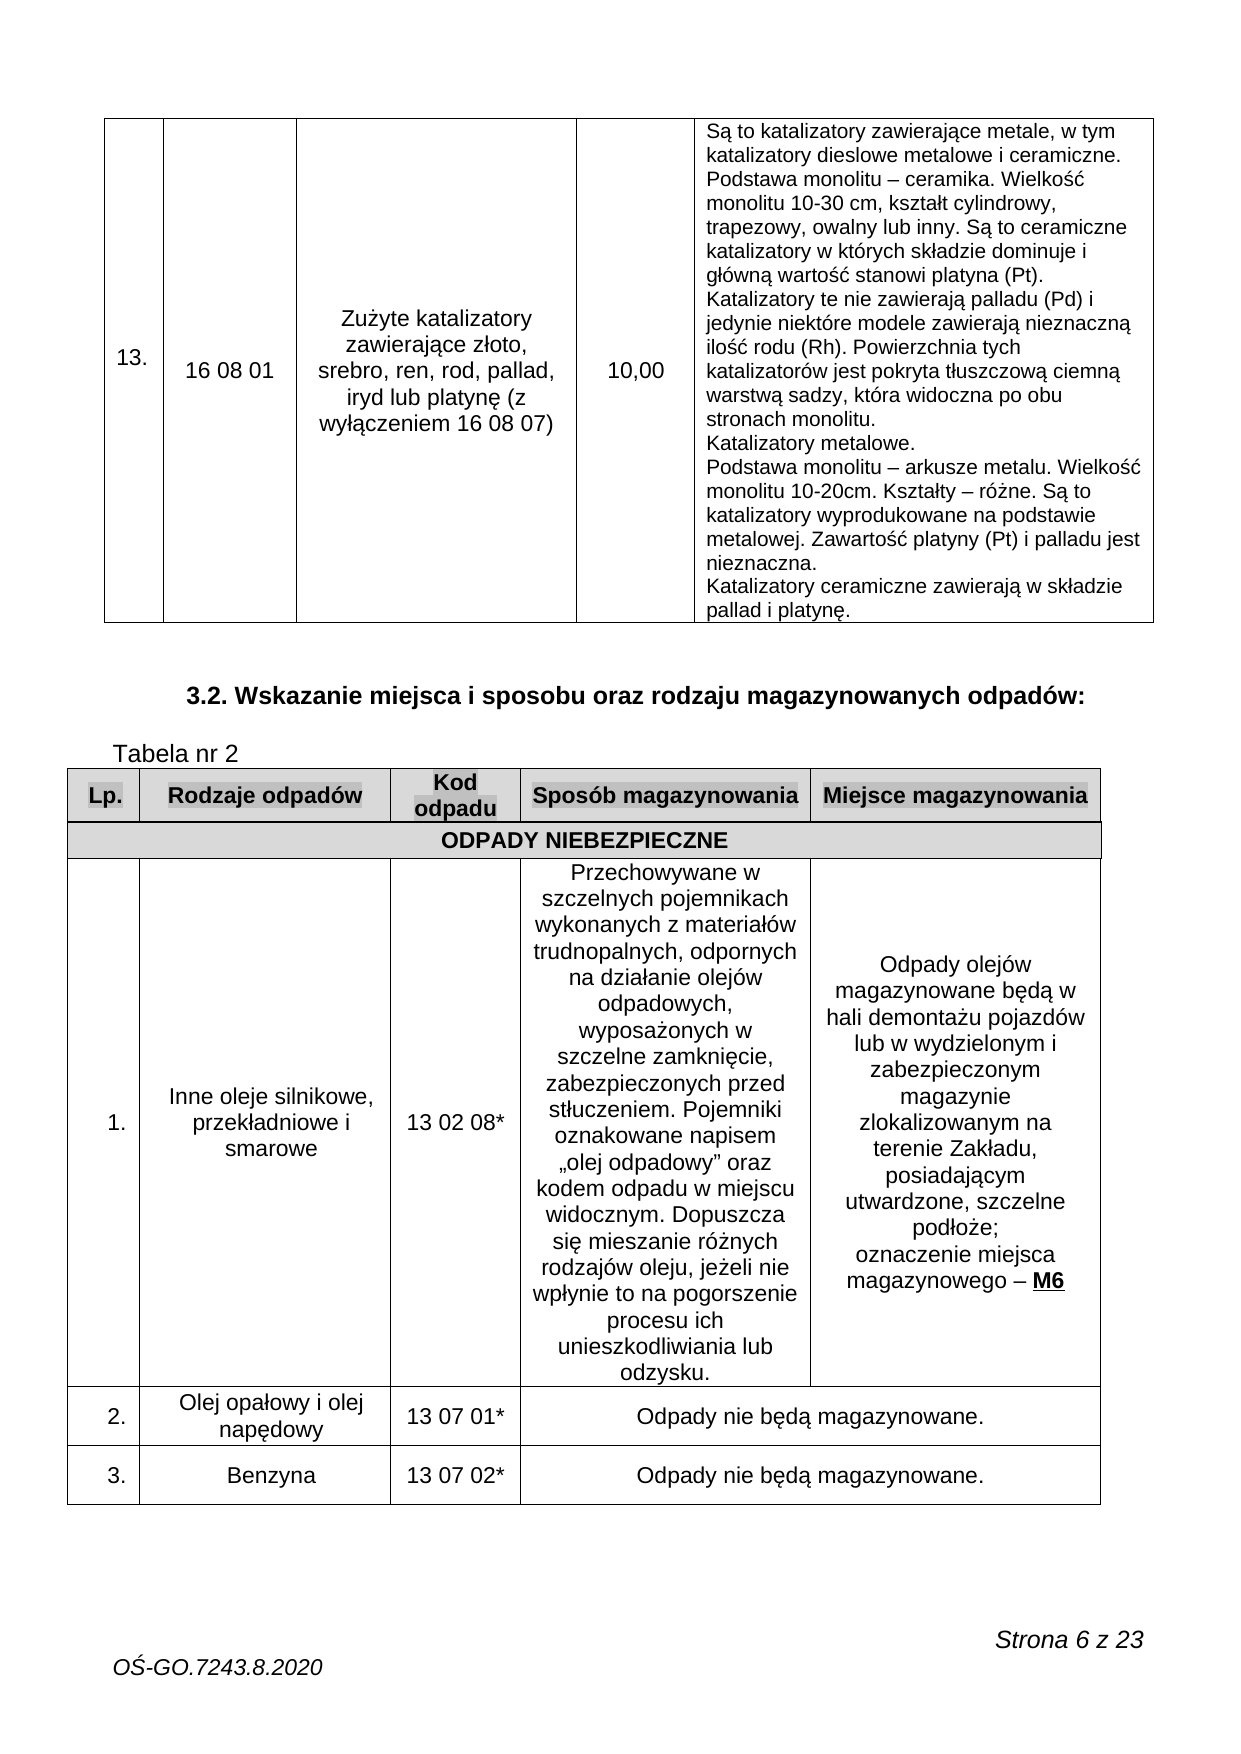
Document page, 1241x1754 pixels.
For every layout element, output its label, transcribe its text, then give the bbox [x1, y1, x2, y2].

table_header Kod odpadu [478, 769, 520, 821]
table_cell 10,00 [577, 119, 694, 622]
table_cell [105, 119, 163, 622]
table_cell [68, 1387, 139, 1445]
table_cell [68, 1446, 139, 1504]
text Tabela nr 2 [112, 739, 1146, 768]
table_cell Benzyna [140, 1446, 390, 1504]
table_cell [68, 859, 139, 1386]
table_cell Olej opałowy i olej napędowy [140, 1387, 390, 1445]
table_header Lp. [68, 769, 139, 821]
table_header Sposób magazynowania [521, 769, 810, 821]
subtitle 3.2. Wskazanie miejsca i sposobu oraz rodzaju magazynowanych odpadów: [186, 681, 1146, 710]
table_cell Inne oleje silnikowe, przekładniowe i smarowe [140, 859, 390, 1386]
table_cell Odpady nie będą magazynowane. [521, 1446, 1100, 1504]
table_cell ODPADY NIEBEZPIECZNE [68, 823, 1101, 858]
table_cell 16 08 01 [164, 119, 296, 622]
table_cell 13 02 08* [391, 859, 520, 1386]
table_cell 13 07 02* [391, 1446, 520, 1504]
table_header Miejsce magazynowania [811, 769, 1100, 821]
table_cell Odpady olejów magazynowane będą w hali demontażu pojazdów lub w wydzielonym i zabezpieczonym magazynie zlokalizowanym na terenie Zakładu, posiadającym utwardzone, szczelne podłoże; oznaczenie miejsca magazynowego – M6 [811, 859, 1100, 1386]
table_cell Zużyte katalizatory zawierające złoto, srebro, ren, rod, pallad, iryd lub platynę (z wyłączeniem 16 08 07) [297, 119, 576, 622]
table_cell Są to katalizatory zawierające metale, w tym katalizatory dieslowe metalowe i ceramiczne. Podstawa monolitu – ceramika. Wielkość monolitu 10-30 cm, kształt cylindrowy, trapezowy, owalny lub inny. Są to ceramiczne katalizatory w których składzie dominuje i główną wartość stanowi platyna (Pt). Katalizatory te nie zawierają palladu (Pd) i jedynie niektóre modele zawierają nieznaczną ilość rodu (Rh). Powierzchnia tych katalizatorów jest pokryta tłuszczową ciemną warstwą sadzy, która widoczna po obu stronach monolitu. Katalizatory metalowe. Podstawa monolitu – arkusze metalu. Wielkość monolitu 10-20cm. Kształty – różne. Są to katalizatory wyprodukowane na podstawie metalowej. Zawartość platyny (Pt) i palladu jest nieznaczna. Katalizatory ceramiczne zawierają w składzie pallad i platynę. [695, 119, 1153, 622]
table_cell 13 07 01* [391, 1387, 520, 1445]
table_header Kod odpadu [391, 769, 433, 821]
table_cell Odpady nie będą magazynowane. [521, 1387, 1100, 1445]
table_header Rodzaje odpadów [140, 769, 390, 821]
table_cell Przechowywane w szczelnych pojemnikach wykonanych z materiałów trudnopalnych, odpornych na działanie olejów odpadowych, wyposażonych w szczelne zamknięcie, zabezpieczonych przed stłuczeniem. Pojemniki oznakowane napisem „olej odpadowy” oraz kodem odpadu w miejscu widocznym. Dopuszcza się mieszanie różnych rodzajów oleju, jeżeli nie wpłynie to na pogorszenie procesu ich unieszkodliwiania lub odzysku. [521, 859, 810, 1386]
